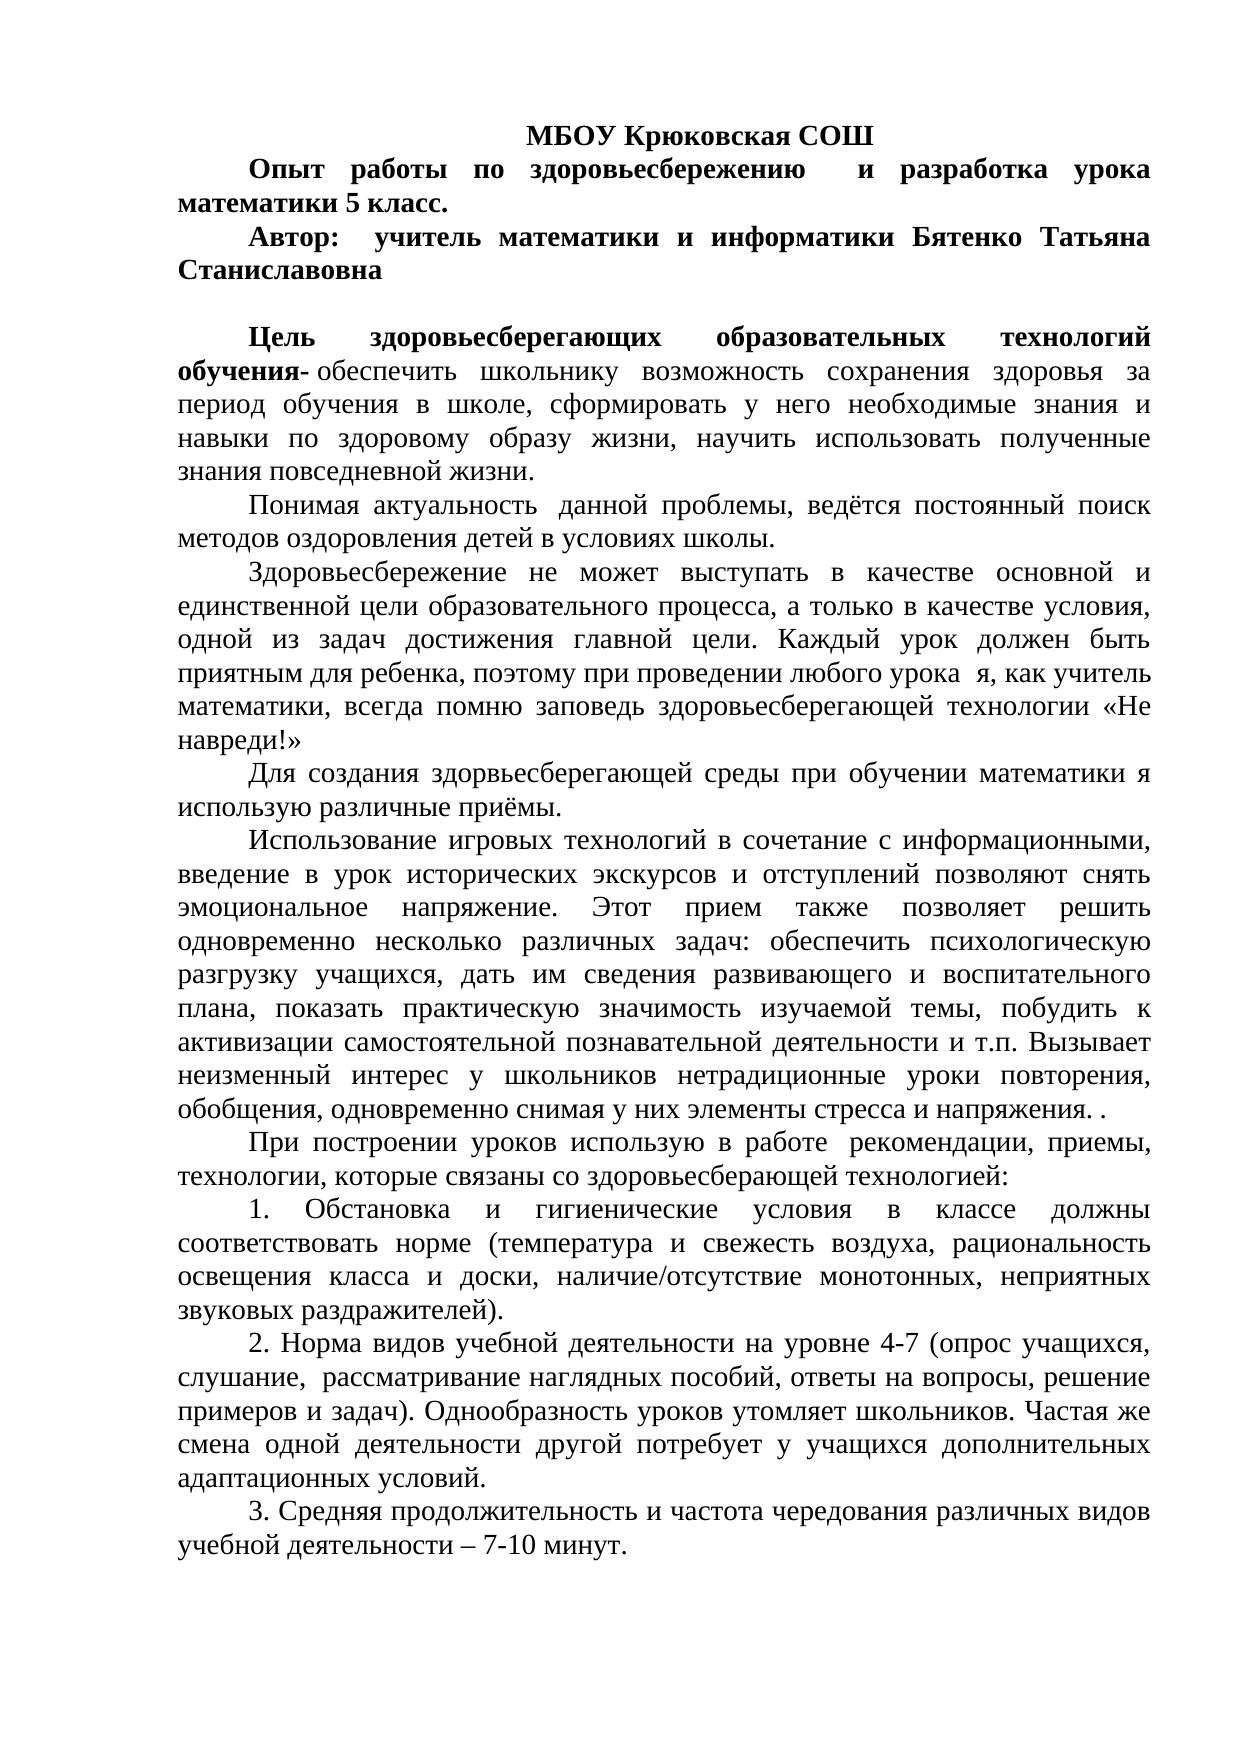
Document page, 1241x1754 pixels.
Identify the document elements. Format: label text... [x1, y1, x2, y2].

text 2. Норма видов учебной деятельности на уровне 4-7 (опрос учащихся, слушание, рассматривание наглядных пособий, ответы на вопросы, решение примеров и задач). Однообразность уроков утомляет школьников. Частая же смена одной деятельности другой потребует у учащихся дополнительных адаптационных условий. [177, 1326, 1152, 1493]
text МБОУ Крюковская СОШ [177, 118, 1152, 152]
text 1. Обстановка и гигиенические условия в классе должны соответствовать норме (температура и свежесть воздуха, рациональность освещения класса и доски, наличие/отсутствие монотонных, неприятных звуковых раздражителей). [177, 1191, 1152, 1326]
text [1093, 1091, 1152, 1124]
text Автор: учитель математики и информатики Бятенко Татьяна Станиславовна [177, 219, 1152, 286]
text 3. Средняя продолжительность и частота чередования различных видов учебной деятельности – 7-10 минут. [177, 1493, 1152, 1560]
text Опыт работы по здоровьесбережению и разработка урока математики 5 класс. [177, 152, 1152, 219]
text Для создания здорвьесберегающей среды при обучении математики я использую различные приёмы. [177, 755, 1152, 822]
text Цель здоровьесберегающих образовательных технологий обучения- обеспечить школьнику возможность сохранения здоровья за период обучения в школе, сформировать у него необходимые знания и навыки по здоровому образу жизни, научить использовать полученные знания повседневной жизни. [177, 319, 1152, 487]
text При построении уроков использую в работе рекомендации, приемы, технологии, которые связаны со здоровьесберающей технологией: [177, 1124, 1152, 1191]
text Понимая актуальность данной проблемы, ведётся постоянный поиск методов оздоровления детей в условиях школы. [177, 487, 1152, 554]
text Здоровьесбережение не может выступать в качестве основной и единственной цели образовательного процесса, а только в качестве условия, одной из задач достижения главной цели. Каждый урок должен быть приятным для ребенка, поэтому при проведении любого урока я, как учитель математики, всегда помню заповедь здоровьесберегающей технологии «Не навреди!» [177, 554, 1152, 755]
